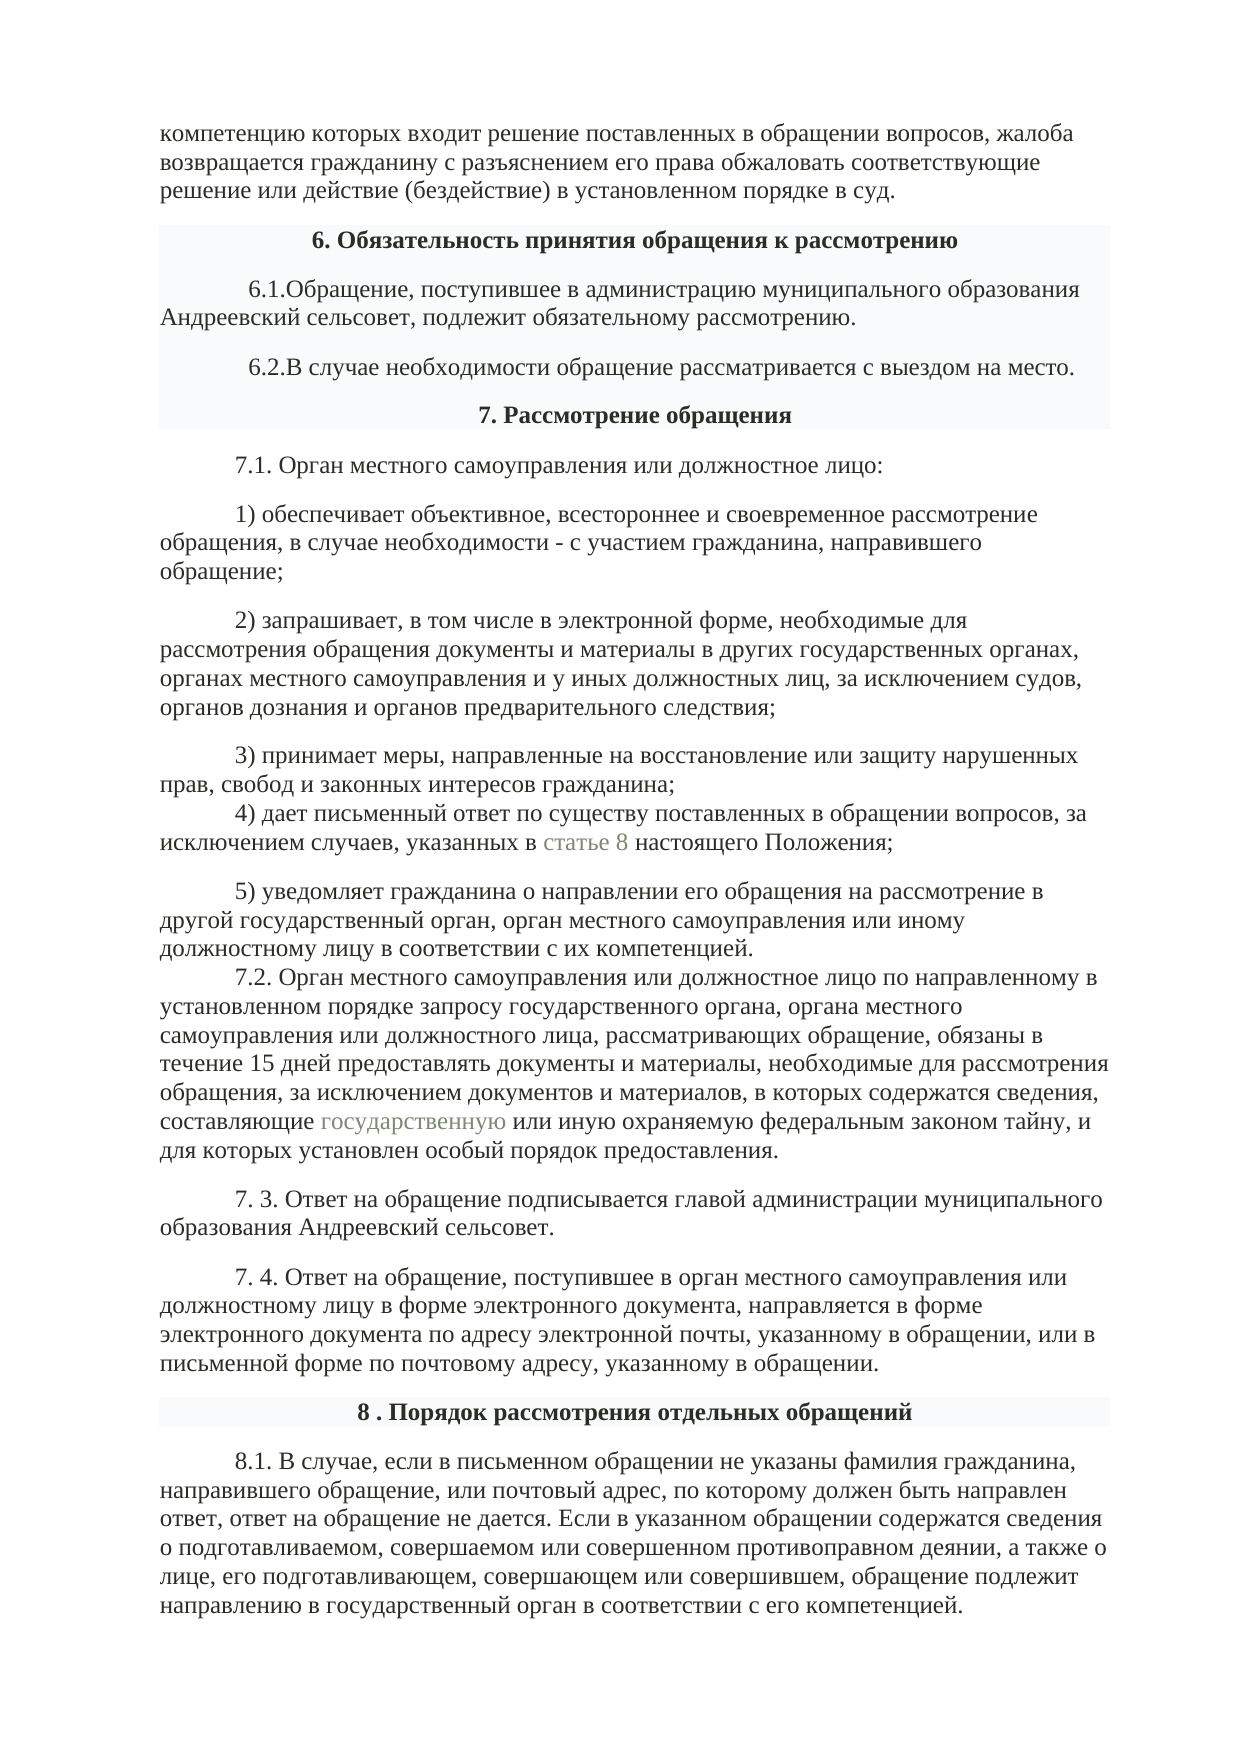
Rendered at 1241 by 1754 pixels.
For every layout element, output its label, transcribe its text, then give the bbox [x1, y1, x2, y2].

text 7.1. Орган местного самоуправления или должностное лицо: [159, 450, 1110, 478]
text 2) запрашивает, в том числе в электронной форме, необходимые для рассмотрения обращения документы и материалы в других государственных органах, органах местного самоуправления и у иных должностных лиц, за исключением судов, органов дознания и органов предварительного следствия; [159, 605, 1110, 720]
text 7. Рассмотрение обращения [159, 401, 1110, 429]
text 6.1.Обращение, поступившее в администрацию муниципального образования Андреевский сельсовет, подлежит обязательному рассмотрению. [159, 274, 1110, 331]
text 6. Обязательность принятия обращения к рассмотрению [159, 225, 1110, 253]
text 4) дает письменный ответ по существу поставленных в обращении вопросов, за исключением случаев, указанных в статье 8 настоящего Положения; [159, 798, 1110, 856]
text 8.1. В случае, если в письменном обращении не указаны фамилия гражданина, направившего обращение, или почтовый адрес, по которому должен быть направлен ответ, ответ на обращение не дается. Если в указанном обращении содержатся сведения о подготавливаемом, совершаемом или совершенном противоправном деянии, а также о лице, его подготавливающем, совершающем или совершившем, обращение подлежит направлению в государственный орган в соответствии с его компетенцией. [159, 1446, 1110, 1618]
text 1) обеспечивает объективное, всестороннее и своевременное рассмотрение обращения, в случае необходимости - с участием гражданина, направившего обращение; [159, 499, 1110, 585]
text 3) принимает меры, направленные на восстановление или защиту нарушенных прав, свобод и законных интересов гражданина; [159, 741, 1110, 798]
text 6.2.В случае необходимости обращение рассматривается с выездом на место. [159, 352, 1110, 380]
text 7.2. Орган местного самоуправления или должностное лицо по направленному в установленном порядке запросу государственного органа, органа местного самоуправления или должностного лица, рассматривающих обращение, обязаны в течение 15 дней предоставлять документы и материалы, необходимые для рассмотрения обращения, за исключением документов и материалов, в которых содержатся сведения, составляющие государственную или иную охраняемую федеральным законом тайну, и для которых установлен особый порядок предоставления. [159, 962, 1110, 1163]
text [159, 118, 1110, 204]
text 8 . Порядок рассмотрения отдельных обращений [159, 1397, 1110, 1426]
text 7. 4. Ответ на обращение, поступившее в орган местного самоуправления или должностному лицу в форме электронного документа, направляется в форме электронного документа по адресу электронной почты, указанному в обращении, или в письменной форме по почтовому адресу, указанному в обращении. [159, 1262, 1110, 1377]
text 7. 3. Ответ на обращение подписывается главой администрации муниципального образования Андреевский сельсовет. [159, 1184, 1110, 1241]
text 5) уведомляет гражданина о направлении его обращения на рассмотрение в другой государственный орган, орган местного самоуправления или иному должностному лицу в соответствии с их компетенцией. [159, 876, 1110, 962]
